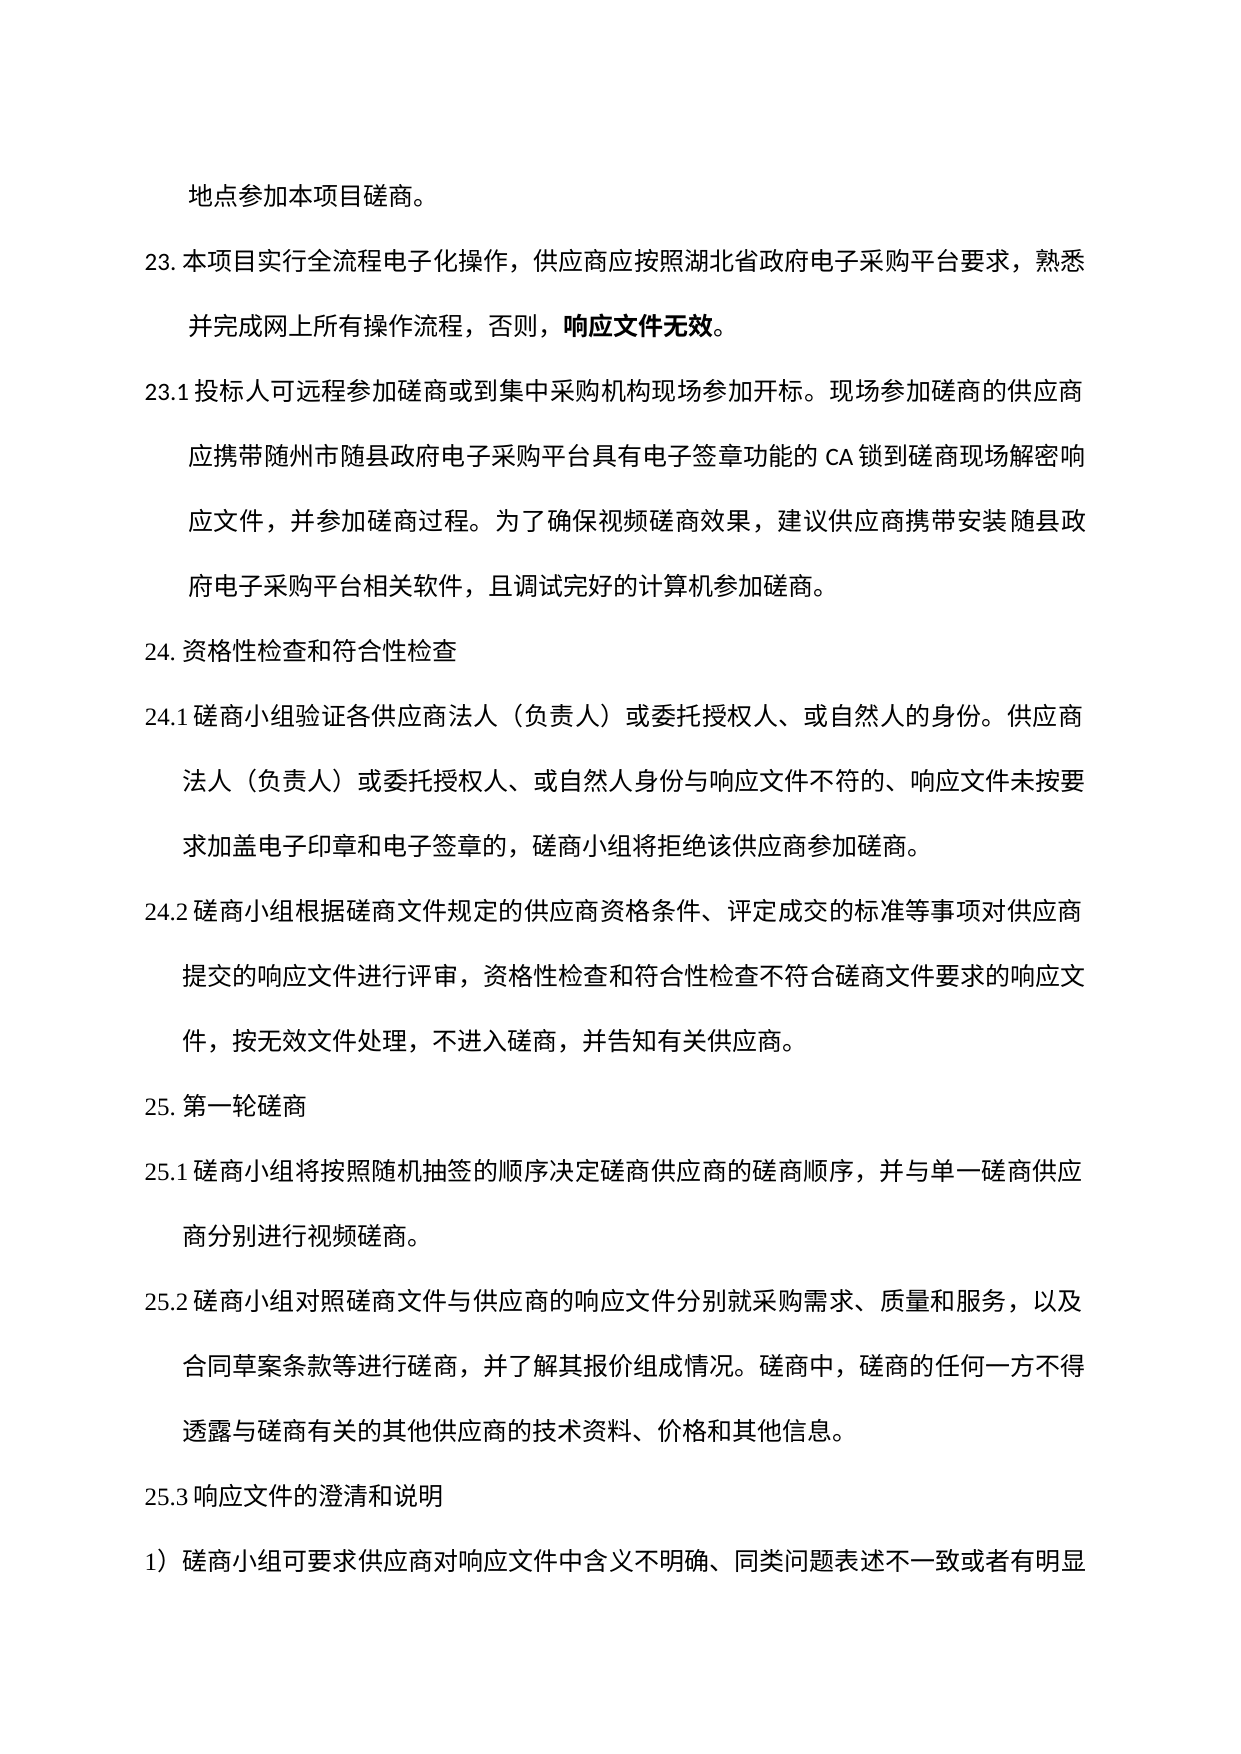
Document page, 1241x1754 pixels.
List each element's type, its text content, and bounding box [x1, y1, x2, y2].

text 25.1磋商小组将按照随机抽签的顺序决定磋商供应商的磋商顺序，并与单一磋商供应商分别进行视频磋商。 [144, 1137, 1086, 1267]
text 24.1磋商小组验证各供应商法人（负责人）或委托授权人、或自然人的身份。供应商法人（负责人）或委托授权人、或自然人身份与响应文件不符的、响应文件未按要求加盖电子印章和电子签章的，磋商小组将拒绝该供应商参加磋商。 [144, 682, 1086, 877]
text 23.1投标人可远程参加磋商或到集中采购机构现场参加开标。现场参加磋商的供应商应携带随州市随县政府电子采购平台具有电子签章功能的CA锁到磋商现场解密响应文件，并参加磋商过程。为了确保视频磋商效果，建议供应商携带安装随县政府电子采购平台相关软件，且调试完好的计算机参加磋商。 [144, 357, 1086, 617]
text 25.2磋商小组对照磋商文件与供应商的响应文件分别就采购需求、质量和服务，以及合同草案条款等进行磋商，并了解其报价组成情况。磋商中，磋商的任何一方不得透露与磋商有关的其他供应商的技术资料、价格和其他信息。 [144, 1267, 1086, 1462]
text 24.2磋商小组根据磋商文件规定的供应商资格条件、评定成交的标准等事项对供应商提交的响应文件进行评审，资格性检查和符合性检查不符合磋商文件要求的响应文件，按无效文件处理，不进入磋商，并告知有关供应商。 [144, 877, 1086, 1072]
text 25.3响应文件的澄清和说明 [144, 1462, 1086, 1527]
text 23. 本项目实行全流程电子化操作，供应商应按照湖北省政府电子采购平台要求，熟悉并完成网上所有操作流程，否则，响应文件无效。 [144, 227, 1086, 357]
text 25. 第一轮磋商 [144, 1072, 1086, 1137]
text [144, 1527, 1086, 1592]
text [144, 162, 1086, 227]
text 24. 资格性检查和符合性检查 [144, 617, 1086, 682]
